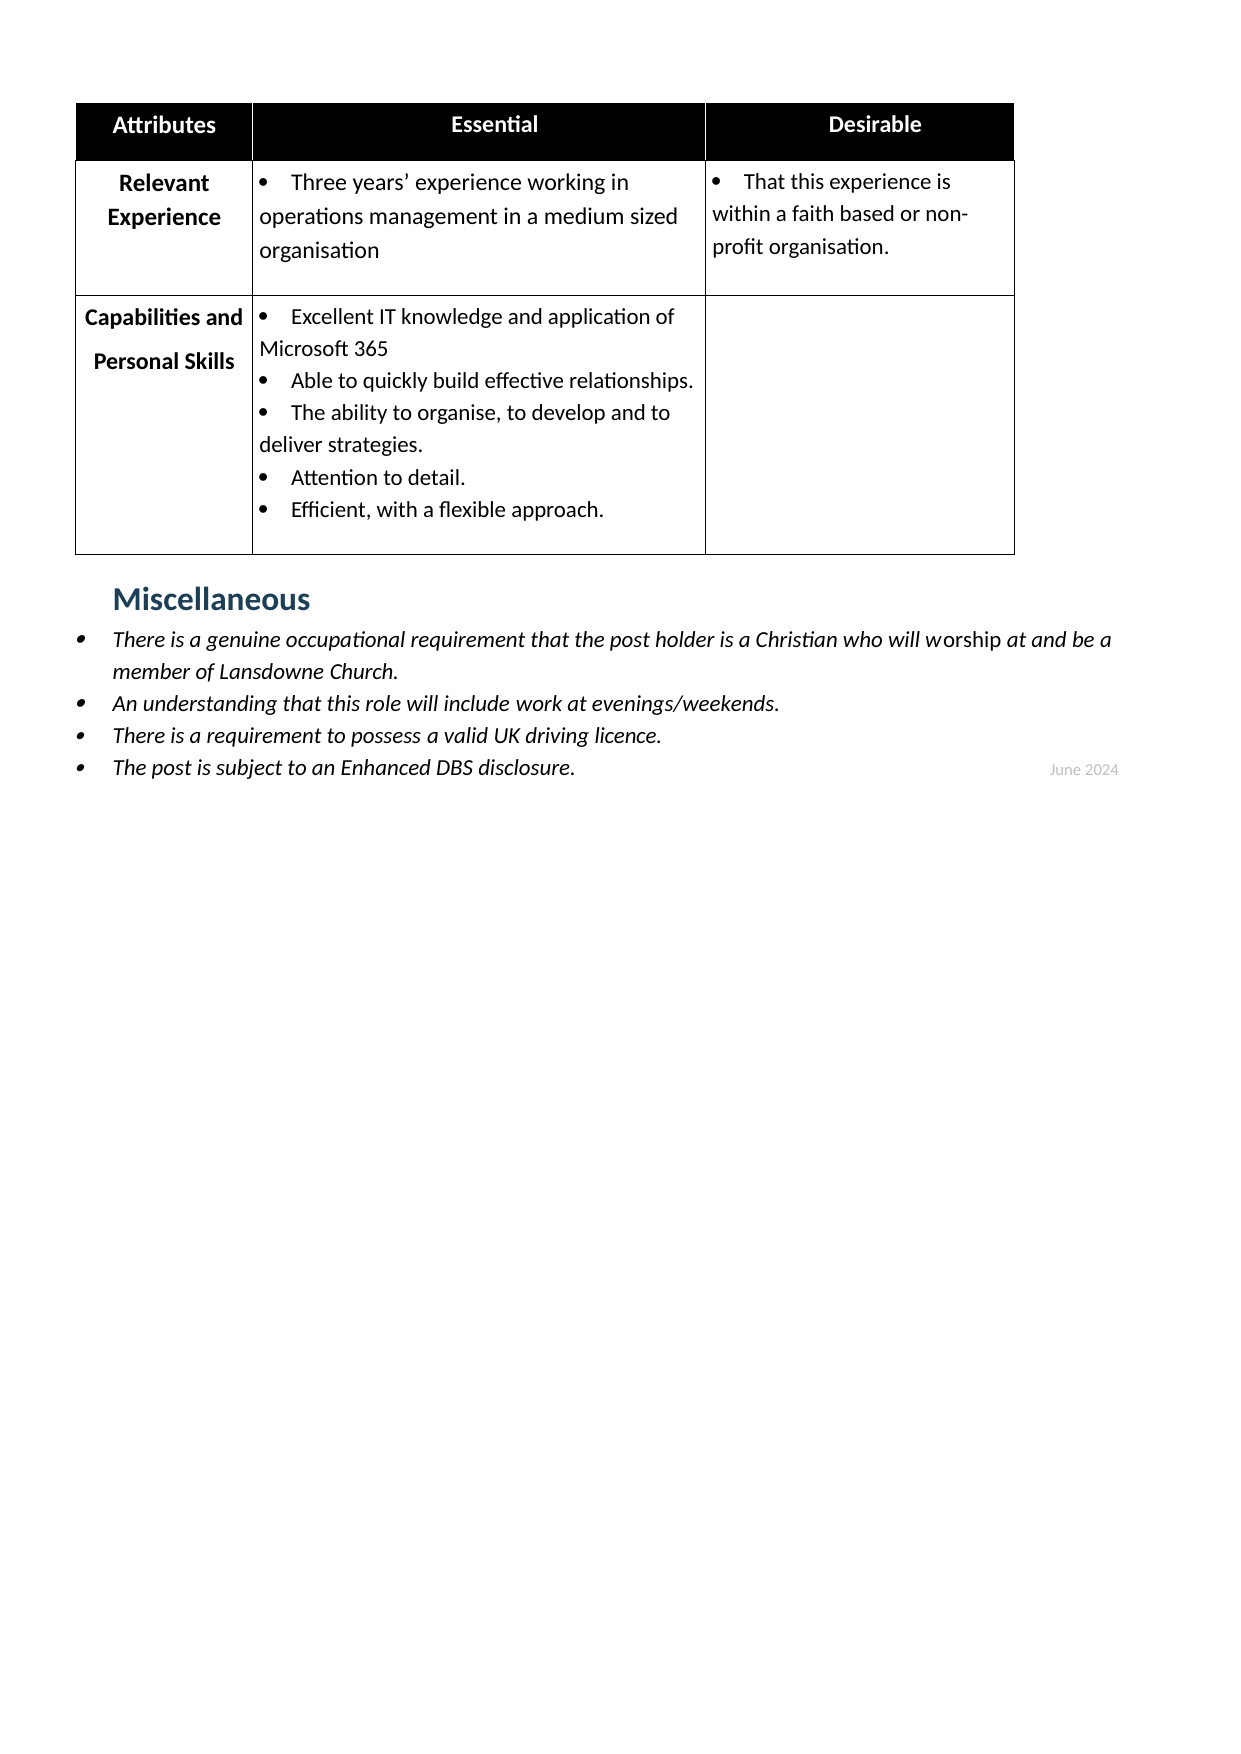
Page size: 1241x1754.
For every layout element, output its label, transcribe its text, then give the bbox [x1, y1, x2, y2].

table_cell [706, 296, 1014, 553]
table_header Desirable [706, 103, 1014, 160]
table_header Essential [253, 103, 705, 160]
table_cell Relevant Experience [76, 161, 252, 295]
table_cell Excellent IT knowledge and application of Microsoft 365 Able to quickly build effective relationships. The ability to organise, to develop and to deliver strategies. Attention to detail. Efficient, with a flexible approach. [253, 296, 705, 553]
list There is a genuine occupational requirement that the post holder is a Christian who will worship at and be a member of Lansdowne Church. [75, 625, 1165, 685]
table_cell Three years’ experience working in operations management in a medium sized organisation [253, 161, 705, 295]
list Miscellaneous [112, 578, 1165, 619]
table_cell That this experience is within a faith based or non-profit organisation. [706, 161, 1014, 295]
list The post is subject to an Enhanced DBS disclosure. June 2024 [75, 753, 1165, 781]
list An understanding that this role will include work at evenings/weekends. [75, 689, 1165, 717]
table_header Attributes [76, 103, 252, 160]
table_cell Capabilities and Personal Skills [76, 296, 252, 553]
list There is a requirement to possess a valid UK driving licence. [75, 721, 1165, 749]
